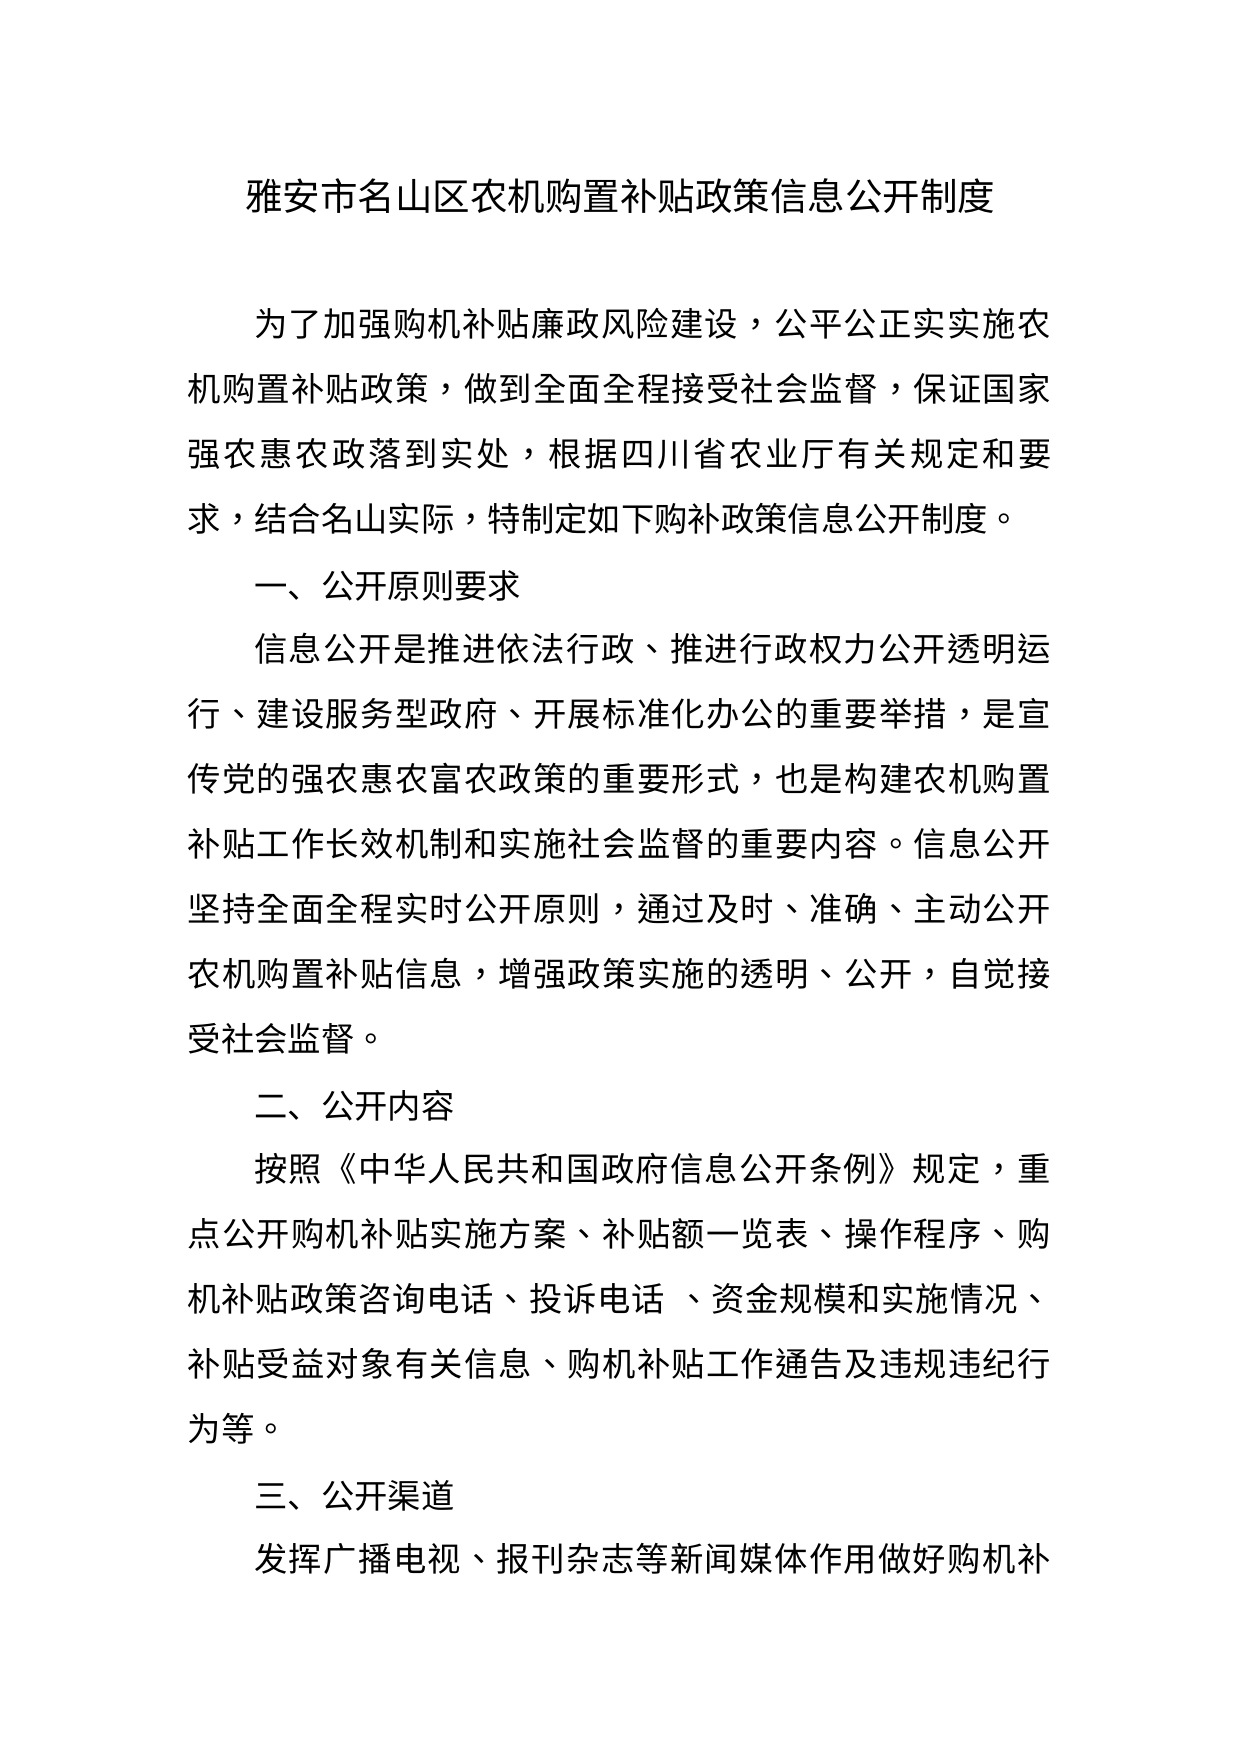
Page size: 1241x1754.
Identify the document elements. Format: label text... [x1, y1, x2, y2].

text 信息公开是推进依法行政、推进行政权力公开透明运行、建设服务型政府、开展标准化办公的重要举措，是宣传党的强农惠农富农政策的重要形式，也是构建农机购置补贴工作长效机制和实施社会监督的重要内容。信息公开坚持全面全程实时公开原则，通过及时、准确、主动公开农机购置补贴信息，增强政策实施的透明、公开，自觉接受社会监督。 [187, 617, 1053, 1072]
text 二、公开内容 [187, 1072, 1053, 1137]
text 雅安市名山区农机购置补贴政策信息公开制度 [187, 162, 1053, 227]
text 为了加强购机补贴廉政风险建设，公平公正实实施农机购置补贴政策，做到全面全程接受社会监督，保证国家强农惠农政落到实处，根据四川省农业厅有关规定和要求，结合名山实际，特制定如下购补政策信息公开制度。 [187, 292, 1053, 552]
text 三、公开渠道 [187, 1462, 1053, 1527]
text 一、公开原则要求 [187, 552, 1053, 617]
text 按照《中华人民共和国政府信息公开条例》规定，重点公开购机补贴实施方案、补贴额一览表、操作程序、购机补贴政策咨询电话、投诉电话 、资金规模和实施情况、补贴受益对象有关信息、购机补贴工作通告及违规违纪行为等。 [187, 1137, 1053, 1462]
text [187, 1527, 1053, 1592]
